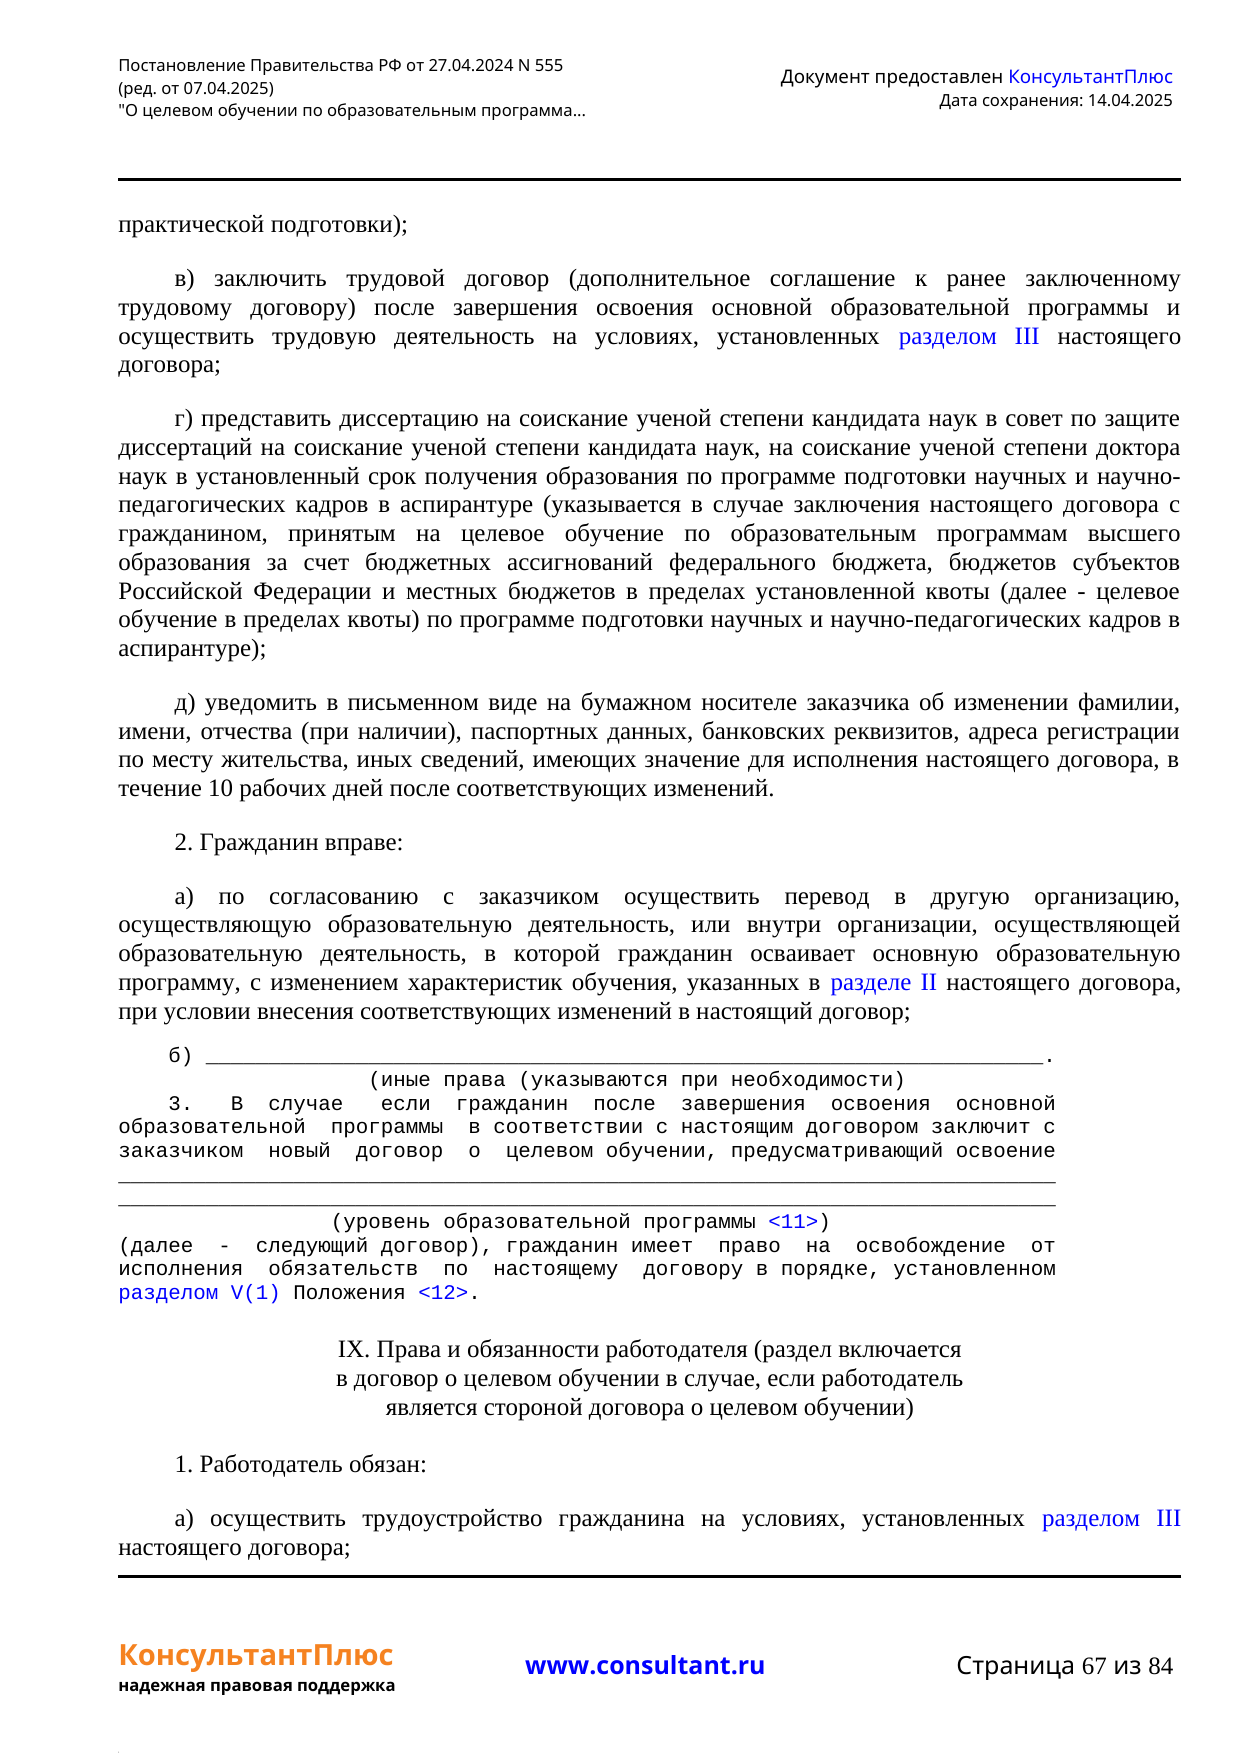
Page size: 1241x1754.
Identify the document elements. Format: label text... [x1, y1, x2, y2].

text а) осуществить трудоустройство гражданина на условиях, установленных разделом III настоящего договора; [118, 1503, 1181, 1561]
text разделом V(1) Положения <12>. [118, 1282, 1181, 1306]
text IX. Права и обязанности работодателя (раздел включается [118, 1334, 1181, 1363]
text г) представить диссертацию на соискание ученой степени кандидата наук в совет по защите диссертаций на соискание ученой степени кандидата наук, на соискание ученой степени доктора наук в установленный срок получения образования по программе подготовки научных и научно-педагогических кадров в аспирантуре (указывается в случае заключения настоящего договора с гражданином, принятым на целевое обучение по образовательным программам высшего образования за счет бюджетных ассигнований федерального бюджета, бюджетов субъектов Российской Федерации и местных бюджетов в пределах установленной квоты (далее - целевое обучение в пределах квоты) по программе подготовки научных и научно-педагогических кадров в аспирантуре); [118, 403, 1181, 662]
text образовательной программы в соответствии с настоящим договором заключит с [118, 1116, 1181, 1140]
text 2. Гражданин вправе: [118, 827, 1181, 856]
text а) по согласованию с заказчиком осуществить перевод в другую организацию, осуществляющую образовательную деятельность, или внутри организации, осуществляющей образовательную деятельность, в которой гражданин осваивает основную образовательную программу, с изменением характеристик обучения, указанных в разделе II настоящего договора, при условии внесения соответствующих изменений в настоящий договор; [118, 881, 1181, 1024]
text б) ___________________________________________________________________. [118, 1045, 1181, 1069]
text исполнения обязательств по настоящему договору в порядке, установленном [118, 1258, 1181, 1282]
text в договор о целевом обучении в случае, если работодатель [118, 1363, 1181, 1392]
text 1. Работодатель обязан: [118, 1449, 1181, 1478]
text 3. В случае если гражданин после завершения освоения основной [118, 1093, 1181, 1116]
text (уровень образовательной программы <11>) [118, 1211, 1181, 1234]
text заказчиком новый договор о целевом обучении, предусматривающий освоение [118, 1140, 1181, 1164]
text (далее - следующий договор), гражданин имеет право на освобождение от [118, 1234, 1181, 1258]
text ___________________________________________________________________________ [118, 1187, 1181, 1211]
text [118, 209, 1181, 238]
text ___________________________________________________________________________ [118, 1164, 1181, 1187]
text (иные права (указываются при необходимости) [118, 1069, 1181, 1093]
text д) уведомить в письменном виде на бумажном носителе заказчика об изменении фамилии, имени, отчества (при наличии), паспортных данных, банковских реквизитов, адреса регистрации по месту жительства, иных сведений, имеющих значение для исполнения настоящего договора, в течение 10 рабочих дней после соответствующих изменений. [118, 687, 1181, 802]
text является стороной договора о целевом обучении) [118, 1392, 1181, 1421]
text в) заключить трудовой договор (дополнительное соглашение к ранее заключенному трудовому договору) после завершения освоения основной образовательной программы и осуществить трудовую деятельность на условиях, установленных разделом III настоящего договора; [118, 263, 1181, 378]
